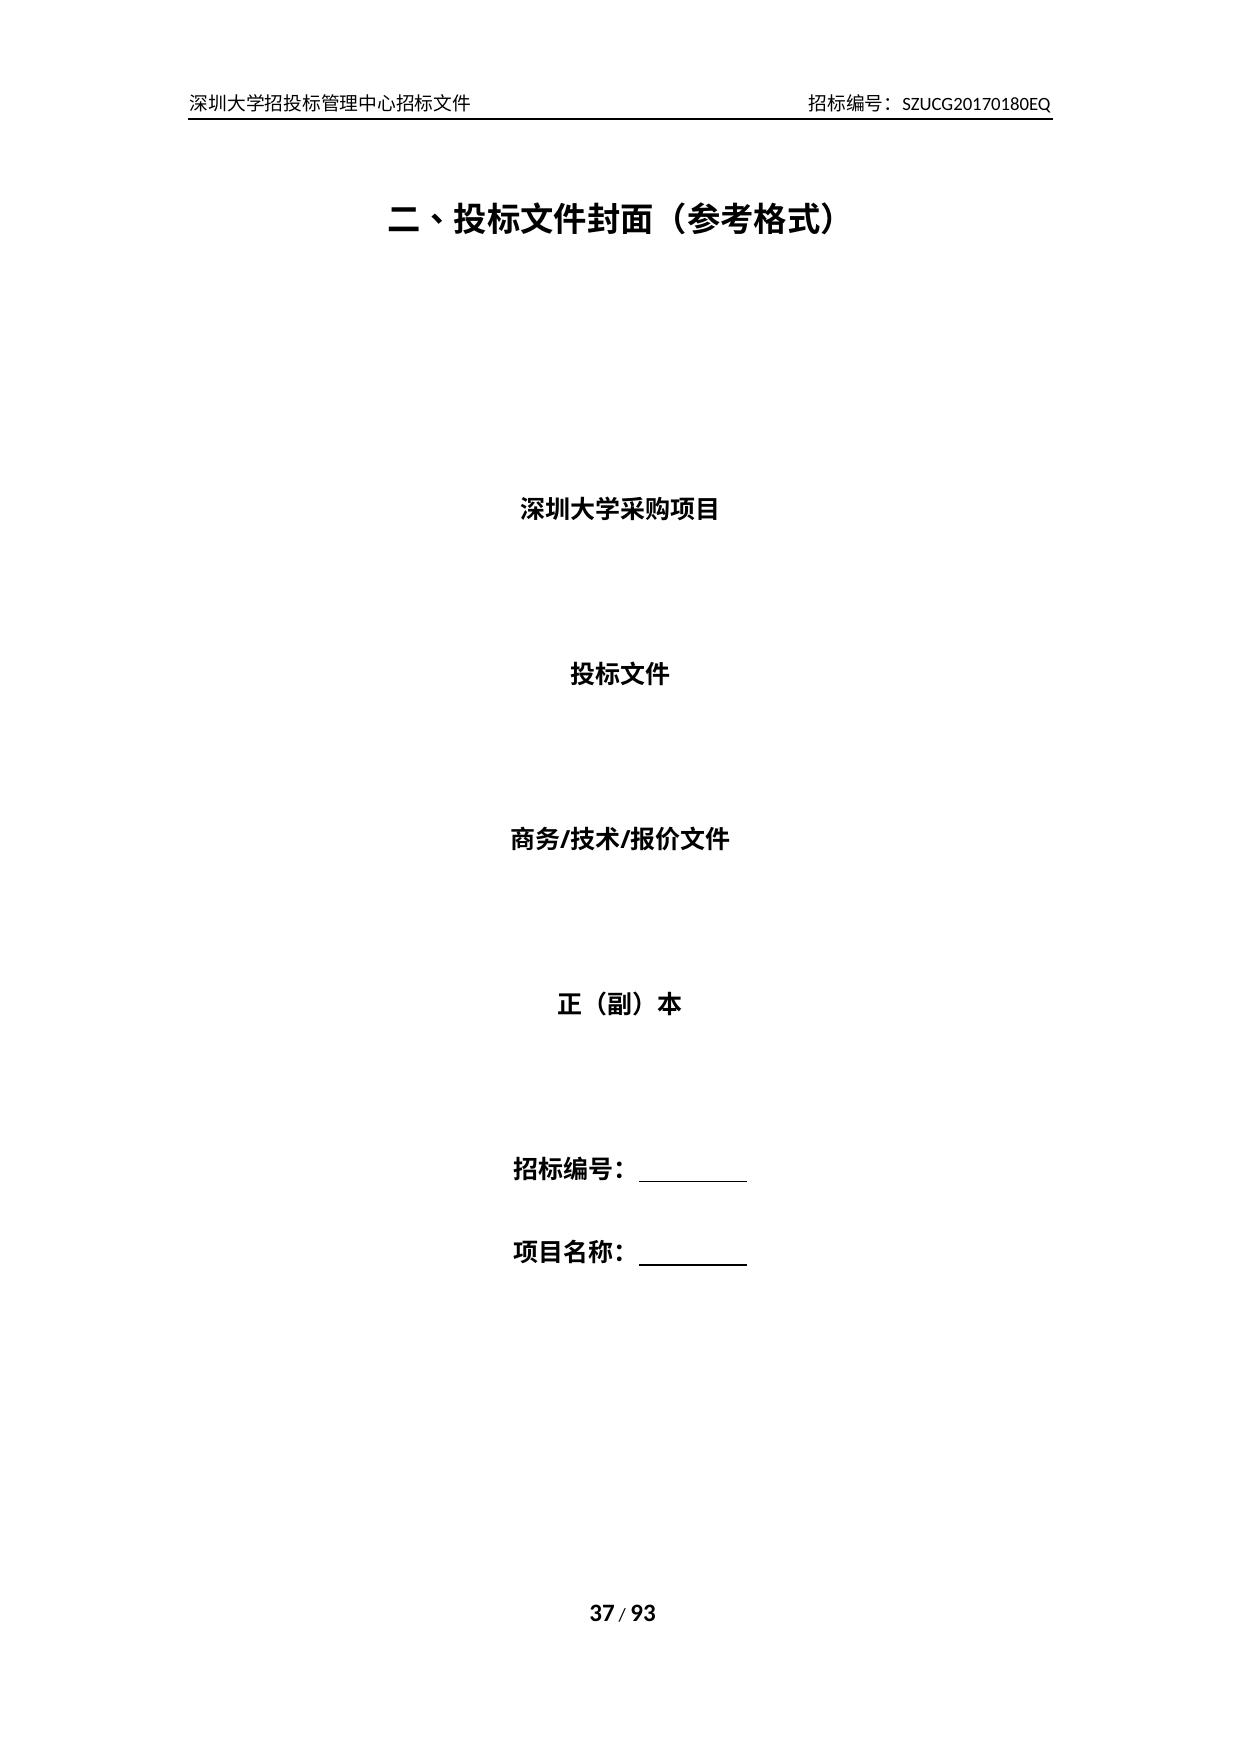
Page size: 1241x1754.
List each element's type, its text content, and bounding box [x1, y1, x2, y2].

text 正（副）本 [187, 970, 1053, 1035]
text 投标文件 [187, 640, 1053, 705]
text 商务/技术/报价文件 [187, 805, 1053, 870]
text 招标编号： [187, 1135, 1053, 1200]
text 深圳大学采购项目 [187, 475, 1053, 540]
text 项目名称： [187, 1218, 1053, 1283]
subtitle 二、投标文件封面（参考格式） [187, 186, 1053, 251]
